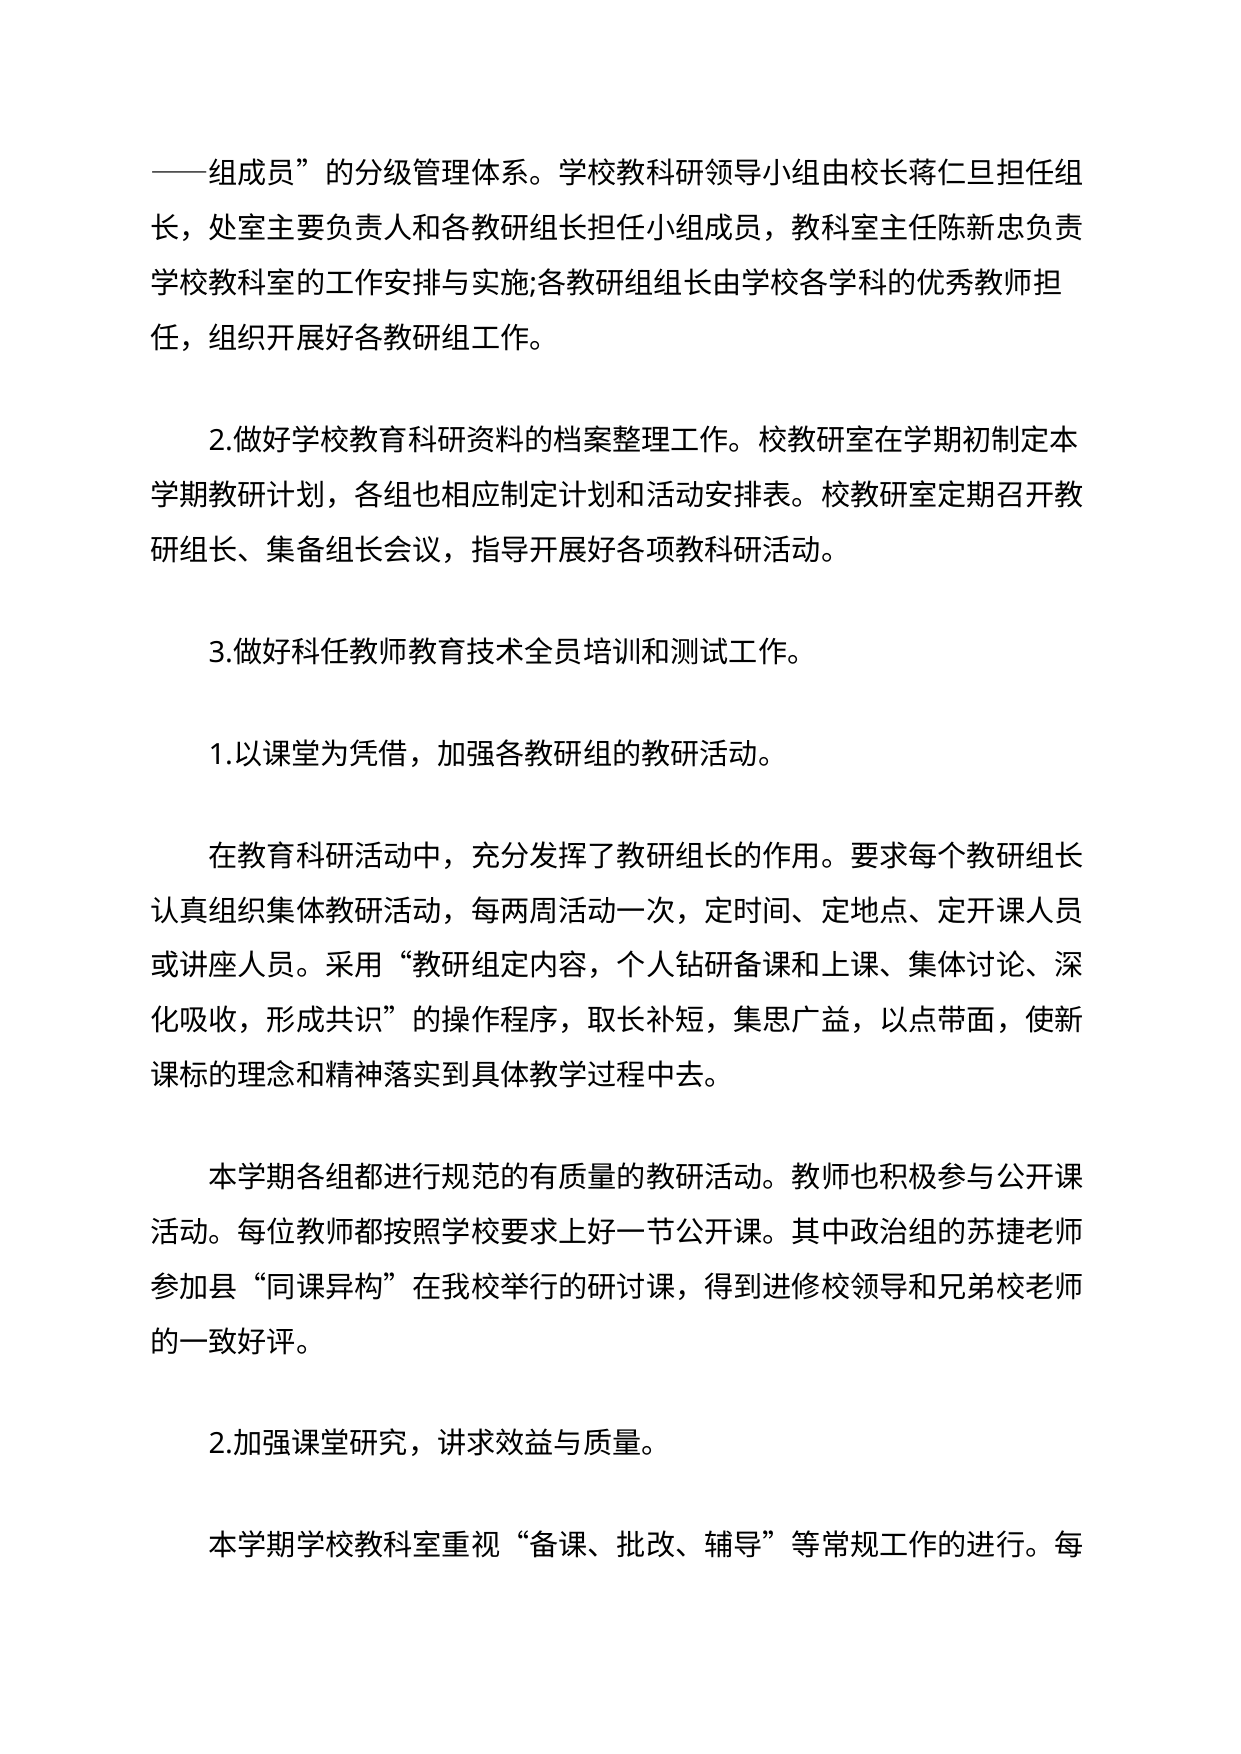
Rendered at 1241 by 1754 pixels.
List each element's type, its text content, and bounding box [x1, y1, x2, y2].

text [150, 150, 1090, 357]
text 1.以课堂为凭借，加强各教研组的教研活动。 [150, 730, 1090, 773]
text 本学期各组都进行规范的有质量的教研活动。教师也积极参与公开课活动。每位教师都按照学校要求上好一节公开课。其中政治组的苏捷老师参加县“同课异构”在我校举行的研讨课，得到进修校领导和兄弟校老师的一致好评。 [150, 1153, 1090, 1361]
text 2.加强课堂研究，讲求效益与质量。 [150, 1420, 1090, 1462]
text 2.做好学校教育科研资料的档案整理工作。校教研室在学期初制定本学期教研计划，各组也相应制定计划和活动安排表。校教研室定期召开教研组长、集备组长会议，指导开展好各项教科研活动。 [150, 417, 1090, 569]
text 在教育科研活动中，充分发挥了教研组长的作用。要求每个教研组长认真组织集体教研活动，每两周活动一次，定时间、定地点、定开课人员或讲座人员。采用“教研组定内容，个人钻研备课和上课、集体讨论、深化吸收，形成共识”的操作程序，取长补短，集思广益，以点带面，使新课标的理念和精神落实到具体教学过程中去。 [150, 832, 1090, 1094]
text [150, 1522, 1090, 1564]
text 3.做好科任教师教育技术全员培训和测试工作。 [150, 628, 1090, 671]
